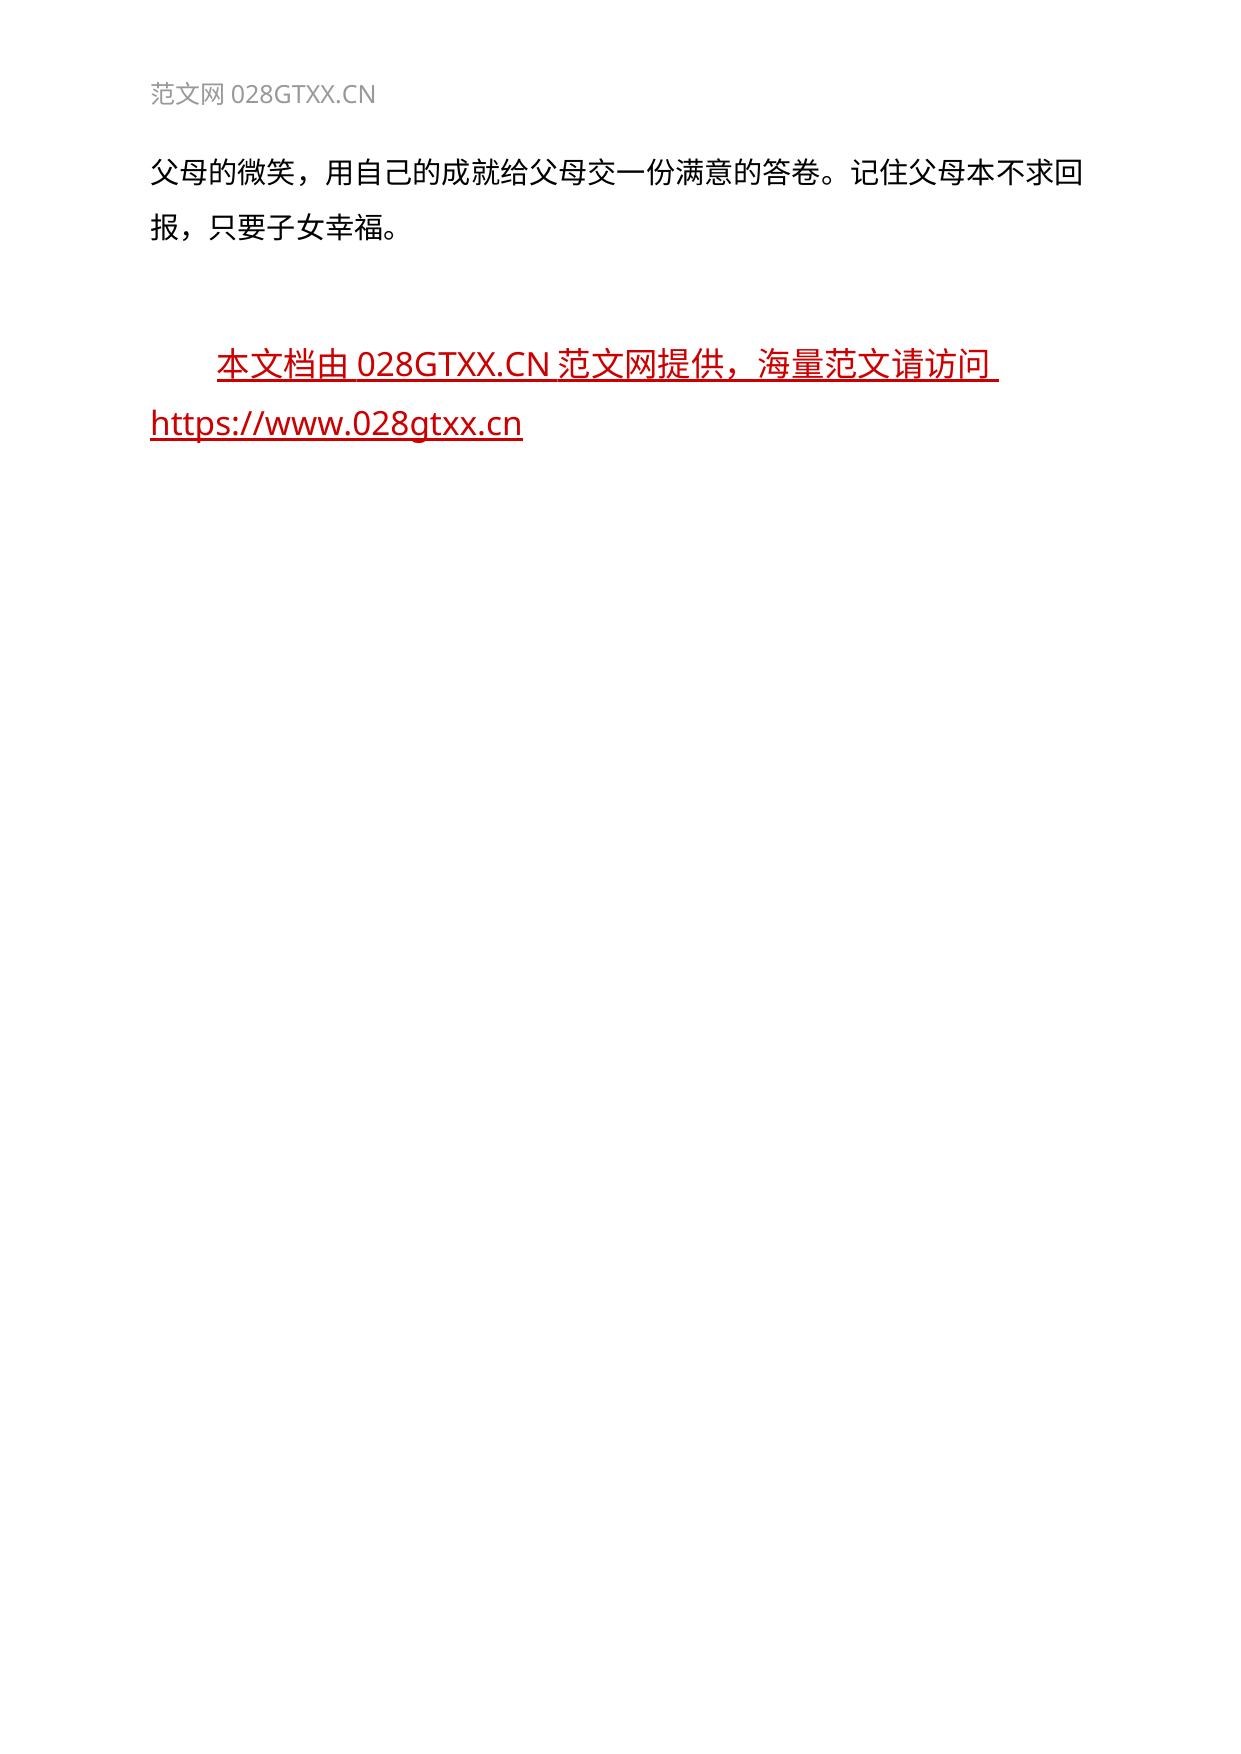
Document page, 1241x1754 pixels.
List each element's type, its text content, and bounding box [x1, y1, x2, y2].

text 本文档由028GTXX.CN范文网提供，海量范文请访问 https://www.028gtxx.cn [150, 338, 1090, 445]
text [150, 150, 1090, 247]
